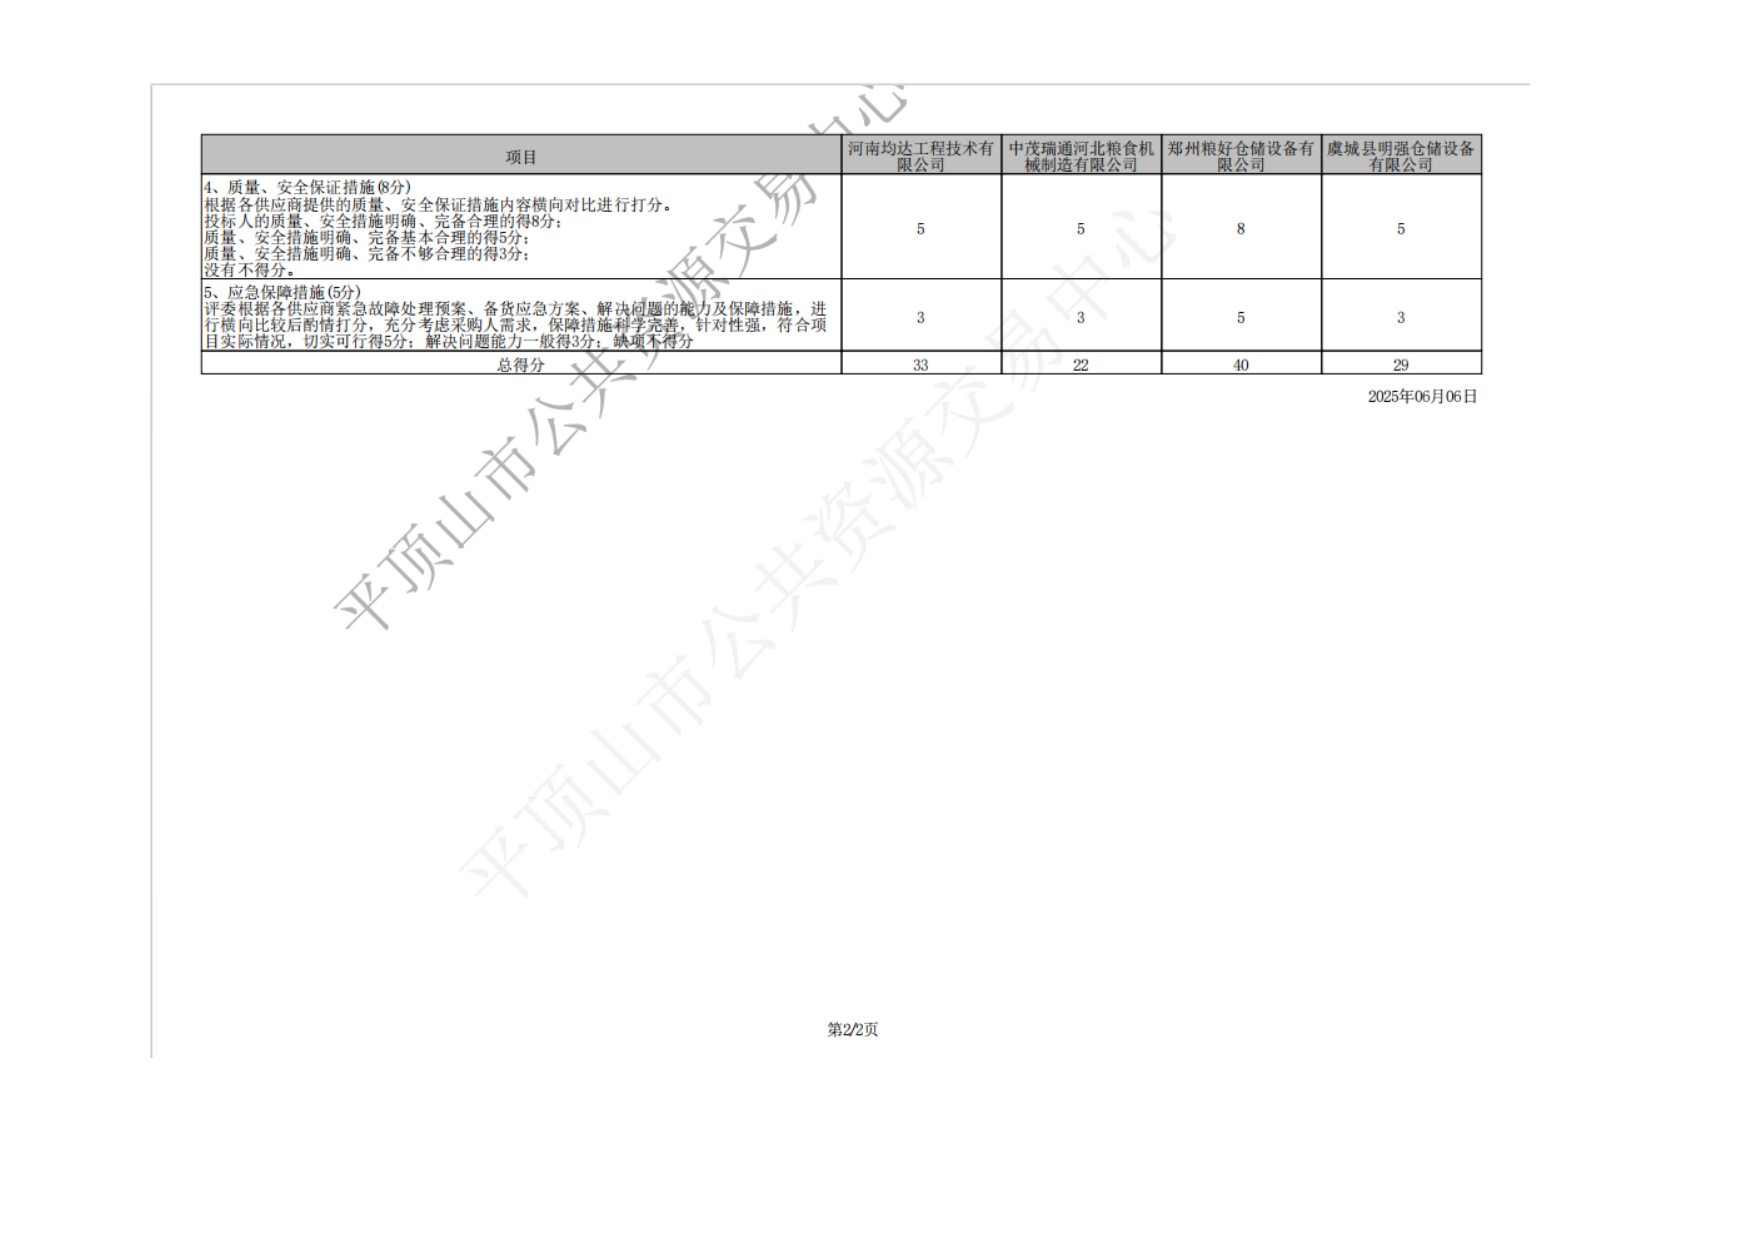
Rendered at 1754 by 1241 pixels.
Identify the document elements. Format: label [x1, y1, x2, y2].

picture [150, 83, 1530, 1058]
